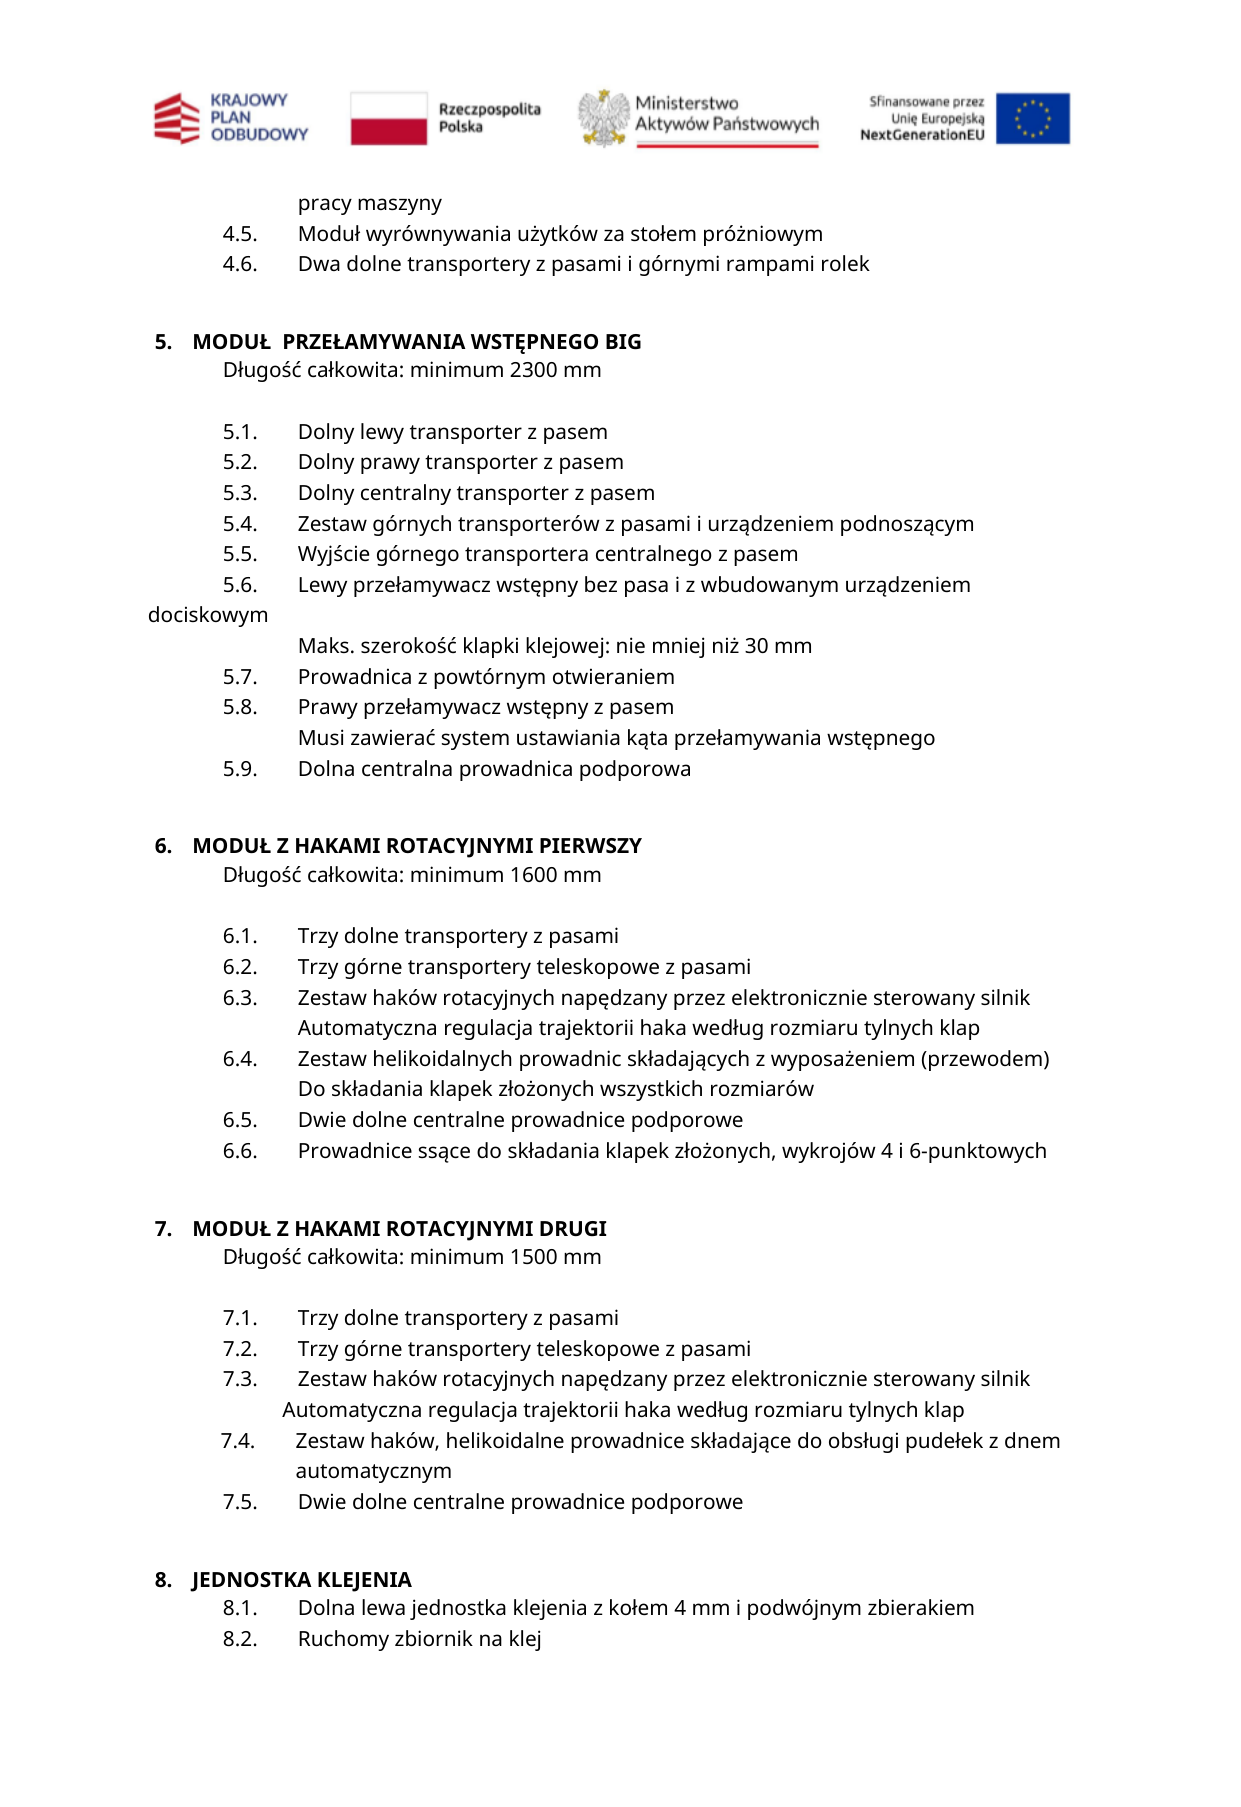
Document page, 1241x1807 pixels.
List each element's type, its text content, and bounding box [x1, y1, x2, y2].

text 6.1. Trzy dolne transportery z pasami [148, 921, 1093, 950]
text Długość całkowita: minimum 1600 mm [148, 860, 1093, 888]
text 7.3. Zestaw haków rotacyjnych napędzany przez elektronicznie sterowany silnik [148, 1364, 1093, 1393]
text 8.2. Ruchomy zbiornik na klej [148, 1624, 1093, 1652]
picture [147, 73, 1092, 170]
list MODUŁ Z HAKAMI ROTACYJNYMI PIERWSZY [154, 832, 1093, 860]
text 6.6. Prowadnice ssące do składania klapek złożonych, wykrojów 4 i 6-punktowych [148, 1136, 1093, 1164]
text 7.2. Trzy górne transportery teleskopowe z pasami [148, 1334, 1093, 1362]
text 5.7. Prowadnica z powtórnym otwieraniem [148, 662, 1093, 690]
text 5.8. Prawy przełamywacz wstępny z pasem [148, 692, 1093, 721]
list MODUŁ PRZEŁAMYWANIA WSTĘPNEGO BIG [154, 327, 1093, 356]
list MODUŁ Z HAKAMI ROTACYJNYMI DRUGI [154, 1214, 1093, 1242]
text 7.4. Zestaw haków, helikoidalne prowadnice składające do obsługi pudełek z dnem automatycznym [220, 1426, 1093, 1485]
text Do składania klapek złożonych wszystkich rozmiarów [148, 1074, 1093, 1103]
text 4.6. Dwa dolne transportery z pasami i górnymi rampami rolek [148, 249, 1093, 278]
text 7.1. Trzy dolne transportery z pasami [148, 1303, 1093, 1332]
text 5.4. Zestaw górnych transporterów z pasami i urządzeniem podnoszącym [148, 509, 1093, 537]
text Automatyczna regulacja trajektorii haka według rozmiaru tylnych klap [148, 1013, 1093, 1042]
text 5.2. Dolny prawy transporter z pasem [148, 447, 1093, 476]
text Maks. szerokość klapki klejowej: nie mniej niż 30 mm [148, 631, 1093, 660]
text 6.3. Zestaw haków rotacyjnych napędzany przez elektronicznie sterowany silnik [148, 983, 1093, 1011]
text 5.9. Dolna centralna prowadnica podporowa [148, 754, 1093, 782]
text 5.3. Dolny centralny transporter z pasem [148, 478, 1093, 507]
list JEDNOSTKA KLEJENIA [154, 1565, 1093, 1593]
text 7.5. Dwie dolne centralne prowadnice podporowe [148, 1487, 1093, 1516]
text Automatyczna regulacja trajektorii haka według rozmiaru tylnych klap [148, 1395, 1093, 1424]
text 6.2. Trzy górne transportery teleskopowe z pasami [148, 952, 1093, 980]
text 8.1. Dolna lewa jednostka klejenia z kołem 4 mm i podwójnym zbierakiem [148, 1593, 1093, 1622]
text 6.5. Dwie dolne centralne prowadnice podporowe [148, 1105, 1093, 1133]
text Długość całkowita: minimum 1500 mm [148, 1242, 1093, 1271]
text pracy maszyny [148, 188, 1093, 216]
text Długość całkowita: minimum 2300 mm [148, 356, 1093, 384]
text 4.5. Moduł wyrównywania użytków za stołem próżniowym [148, 219, 1093, 247]
text 6.4. Zestaw helikoidalnych prowadnic składających z wyposażeniem (przewodem) [148, 1044, 1093, 1072]
text 5.6. Lewy przełamywacz wstępny bez pasa i z wbudowanym urządzeniem dociskowym [148, 570, 1093, 629]
text 5.1. Dolny lewy transporter z pasem [148, 417, 1093, 445]
text Musi zawierać system ustawiania kąta przełamywania wstępnego [148, 723, 1093, 752]
text 5.5. Wyjście górnego transportera centralnego z pasem [148, 539, 1093, 568]
